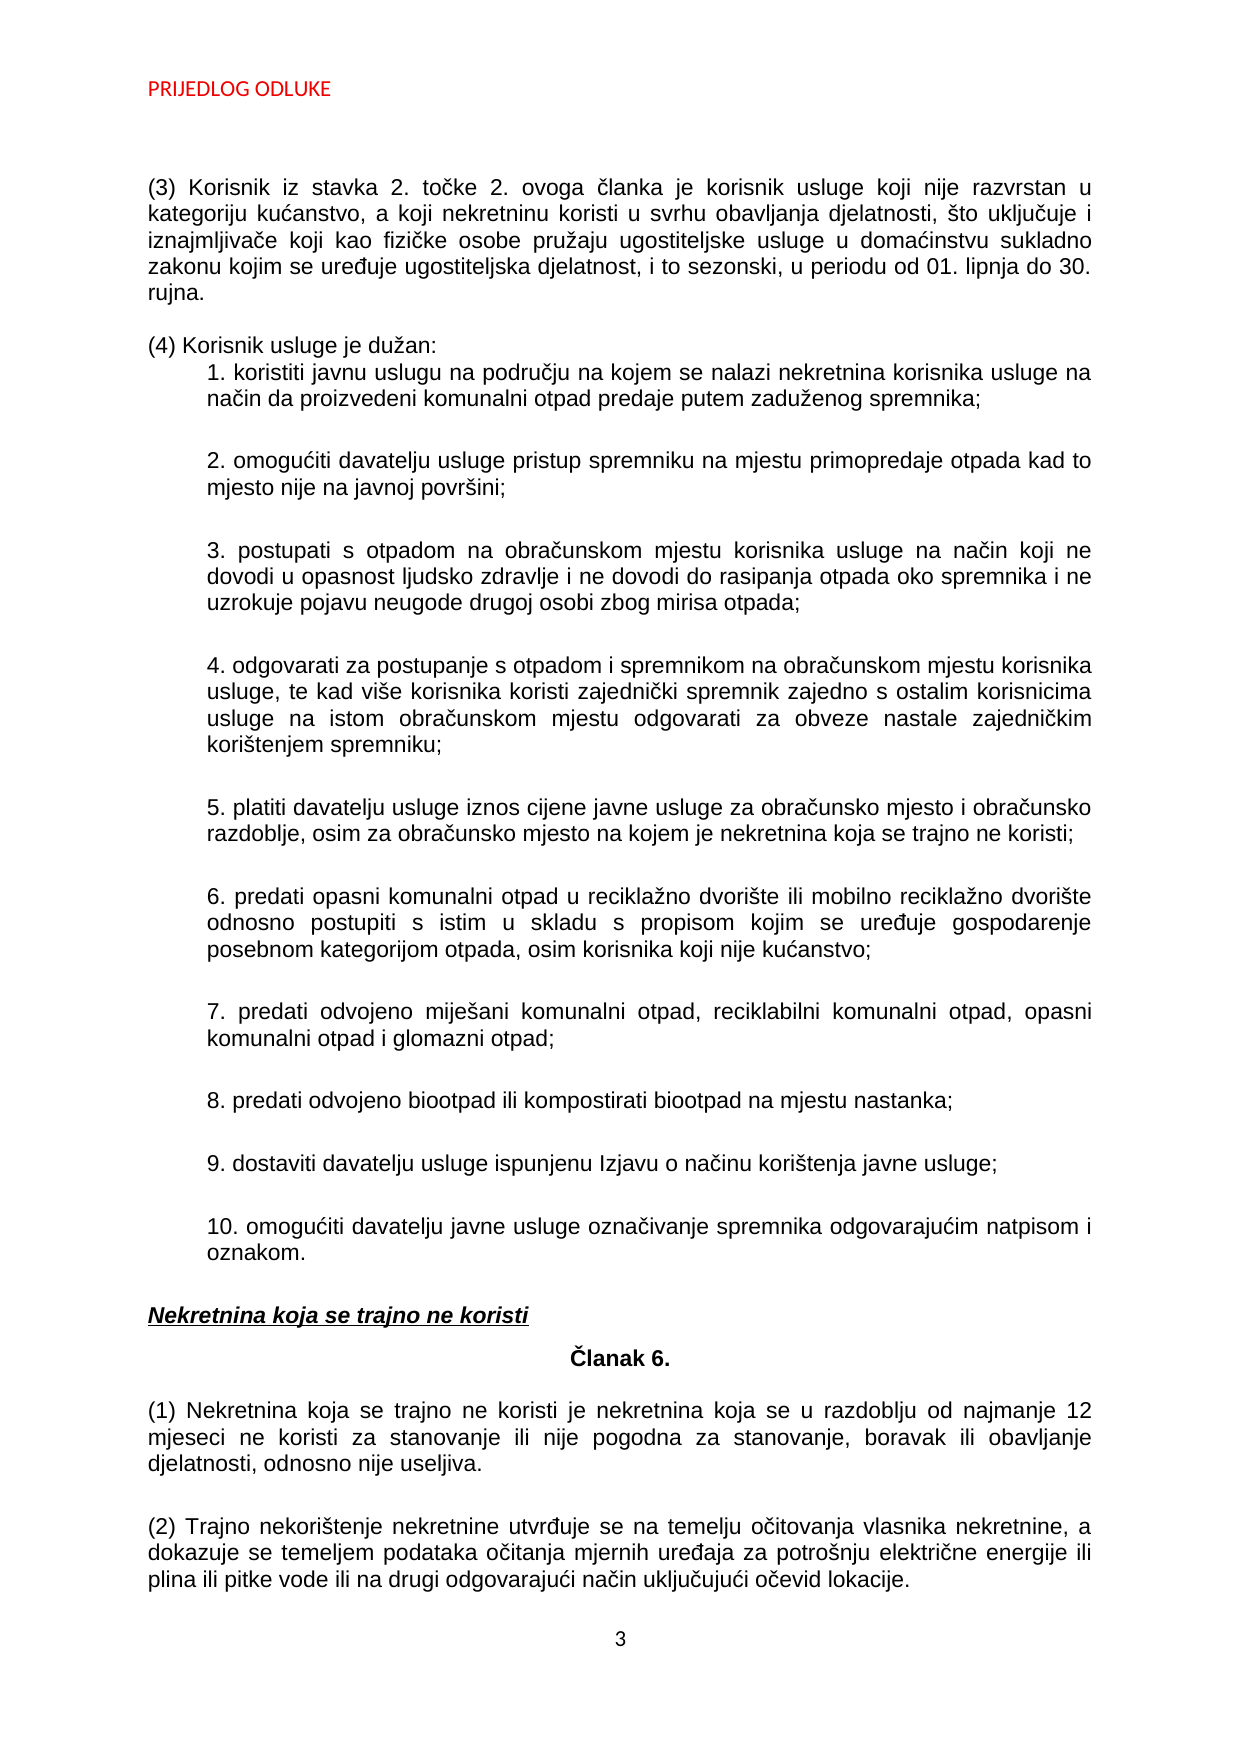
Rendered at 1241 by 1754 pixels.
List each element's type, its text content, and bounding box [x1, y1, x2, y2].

text 2. omogućiti davatelju usluge pristup spremniku na mjestu primopredaje otpada kad to mjesto nije na javnoj površini; [207, 447, 1093, 500]
text (1) Nekretnina koja se trajno ne koristi je nekretnina koja se u razdoblju od najmanje 12 mjeseci ne koristi za stanovanje ili nije pogodna za stanovanje, boravak ili obavljanje djelatnosti, odnosno nije useljiva. [148, 1397, 1093, 1477]
text 10. omogućiti davatelju javne usluge označivanje spremnika odgovarajućim natpisom i oznakom. [207, 1213, 1093, 1265]
text 6. predati opasni komunalni otpad u reciklažno dvorište ili mobilno reciklažno dvorište odnosno postupiti s istim u skladu s propisom kojim se uređuje gospodarenje posebnom kategorijom otpada, osim korisnika koji nije kućanstvo; [207, 883, 1093, 962]
text (2) Trajno nekorištenje nekretnine utvrđuje se na temelju očitovanja vlasnika nekretnine, a dokazuje se temeljem podataka očitanja mjernih uređaja za potrošnju električne energije ili plina ili pitke vode ili na drugi odgovarajući način uključujući očevid lokacije. [148, 1513, 1093, 1592]
text 9. dostaviti davatelju usluge ispunjenu Izjavu o načinu korištenja javne usluge; [207, 1150, 1093, 1176]
text 3. postupati s otpadom na obračunskom mjestu korisnika usluge na način koji ne dovodi u opasnost ljudsko zdravlje i ne dovodi do rasipanja otpada oko spremnika i ne uzrokuje pojavu neugode drugoj osobi zbog mirisa otpada; [207, 537, 1093, 616]
text 1. koristiti javnu uslugu na području na kojem se nalazi nekretnina korisnika usluge na način da proizvedeni komunalni otpad predaje putem zaduženog spremnika; [207, 358, 1093, 411]
text 7. predati odvojeno miješani komunalni otpad, reciklabilni komunalni otpad, opasni komunalni otpad i glomazni otpad; [207, 998, 1093, 1051]
text (4) Korisnik usluge je dužan: [148, 332, 1093, 358]
text 8. predati odvojeno biootpad ili kompostirati biootpad na mjestu nastanka; [207, 1087, 1093, 1114]
text Članak 6. [148, 1345, 1093, 1371]
text 5. platiti davatelju usluge iznos cijene javne usluge za obračunsko mjesto i obračunsko razdoblje, osim za obračunsko mjesto na kojem je nekretnina koja se trajno ne koristi; [207, 794, 1093, 846]
text (3) Korisnik iz stavka 2. točke 2. ovoga članka je korisnik usluge koji nije razvrstan u kategoriju kućanstvo, a koji nekretninu koristi u svrhu obavljanja djelatnosti, što uključuje i iznajmljivače koji kao fizičke osobe pružaju ugostiteljske usluge u domaćinstvu sukladno zakonu kojim se uređuje ugostiteljska djelatnost, i to sezonski, u periodu od 01. lipnja do 30. rujna. [148, 174, 1093, 306]
text Nekretnina koja se trajno ne koristi [148, 1302, 1093, 1328]
text 4. odgovarati za postupanje s otpadom i spremnikom na obračunskom mjestu korisnika usluge, te kad više korisnika koristi zajednički spremnik zajedno s ostalim korisnicima usluge na istom obračunskom mjestu odgovarati za obveze nastale zajedničkim korištenjem spremniku; [207, 652, 1093, 757]
